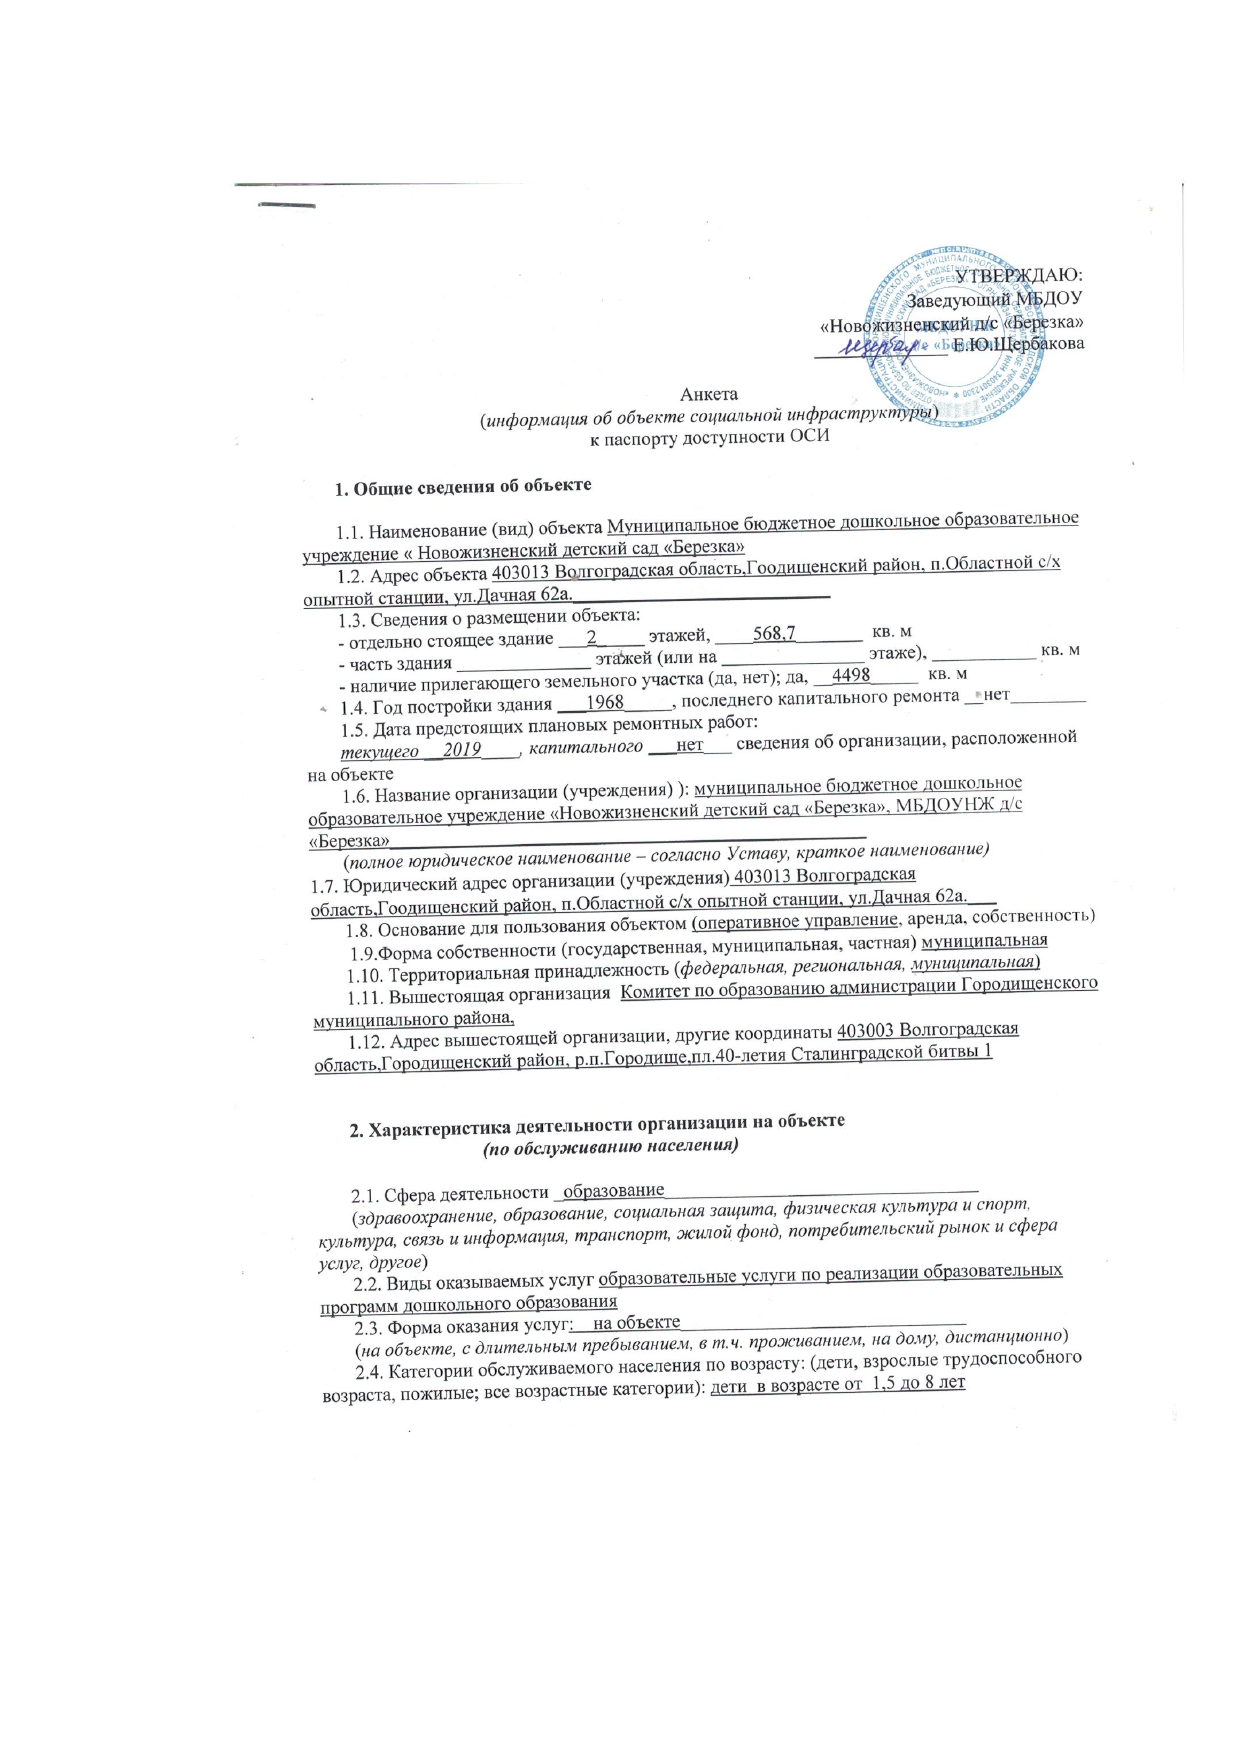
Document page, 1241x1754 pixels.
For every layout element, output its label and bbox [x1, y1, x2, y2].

picture [221, 170, 1197, 1511]
